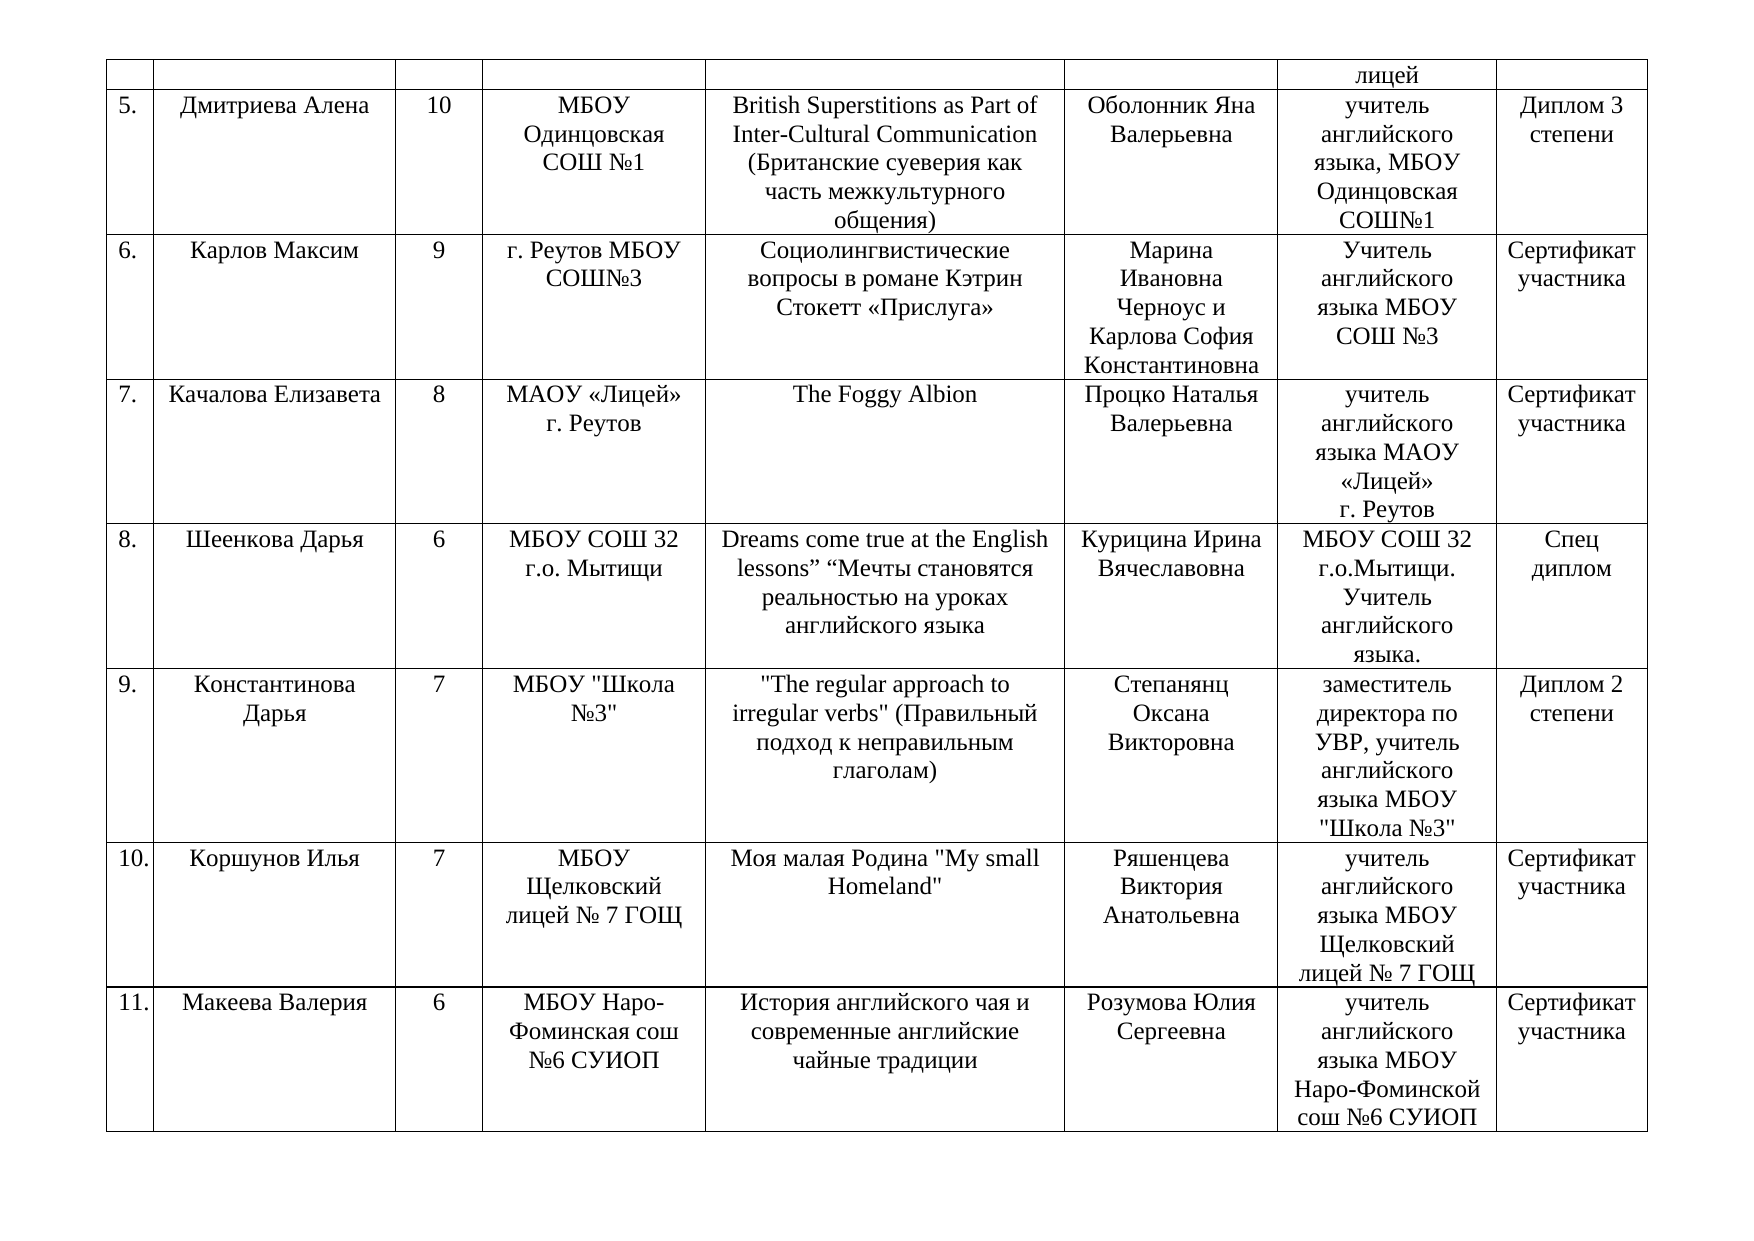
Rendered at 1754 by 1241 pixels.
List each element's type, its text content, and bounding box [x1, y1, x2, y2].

table_cell British Superstitions as Part of Inter-Cultural Communication (Британские суеверия как часть межкультурного общения) [706, 90, 1064, 234]
table_cell 8 [396, 380, 482, 523]
table_cell Константинова Дарья [154, 669, 395, 842]
table_cell Сертификат участника [1497, 843, 1647, 986]
table_cell Марина Ивановна Черноус и Карлова София Константиновна [1065, 235, 1277, 378]
table_cell [107, 90, 153, 234]
table_cell Процко Наталья Валерьевна [1065, 380, 1277, 523]
table_cell МБОУ СОШ 32 г.о.Мытищи. Учитель английского языка. [1278, 524, 1496, 668]
table_cell 7 [396, 669, 482, 842]
table_cell Сертификат участника [1497, 988, 1647, 1131]
table_cell [107, 235, 153, 378]
table_cell Диплом 2 степени [1497, 669, 1647, 842]
table_cell Диплом 3 степени [1497, 90, 1647, 234]
table_cell МАОУ «Лицей» г. Реутов [483, 380, 705, 523]
table_cell Dreams come true at the English lessons” “Мечты становятся реальностью на уроках английского языка [706, 524, 1064, 668]
table_cell МБОУ Щелковский лицей № 7 ГОЩ [483, 843, 705, 986]
table_cell 7 [396, 60, 482, 89]
table_cell Учитель английского языка МБОУ СОШ №3 [1278, 235, 1496, 378]
table_cell The Foggy Albion [706, 380, 1064, 523]
table_cell [107, 988, 153, 1131]
table_cell Коршунов Илья [154, 843, 395, 986]
table_cell Курицина Ирина Вячеславовна [1065, 524, 1277, 668]
table_cell Сертификат участника [1497, 235, 1647, 378]
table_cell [154, 60, 395, 89]
table_cell 10 [396, 90, 482, 234]
table_cell [107, 380, 153, 523]
table_cell Макеева Валерия [154, 988, 395, 1131]
table_cell Дмитриева Алена [154, 90, 395, 234]
table_cell Качалова Елизавета [154, 380, 395, 523]
table_cell 6 [396, 988, 482, 1131]
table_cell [1065, 60, 1277, 89]
table_cell Шеенкова Дарья [154, 524, 395, 668]
table_cell "The regular approach to irregular verbs" (Правильный подход к неправильным глаголам) [706, 669, 1064, 842]
table_cell заместитель директора по УВР, учитель английского языка МБОУ "Школа №3" [1278, 669, 1496, 842]
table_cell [706, 60, 1064, 89]
table_cell [107, 60, 153, 89]
table_cell [107, 524, 153, 668]
table_cell учитель английского языка МБОУ Щелковский лицей № 7 ГОЩ [1278, 843, 1496, 986]
table_cell Степанянц Оксана Викторовна [1065, 669, 1277, 842]
table_cell История английского чая и современные английские чайные традиции [706, 988, 1064, 1131]
table_cell 7 [396, 843, 482, 986]
table_cell МБОУ Одинцовская СОШ №1 [483, 90, 705, 234]
table_cell МБОУ Наро-Фоминская сош №6 СУИОП [483, 988, 705, 1131]
table_cell [107, 843, 153, 986]
table_cell учитель английского языка МБОУ Наро-Фоминской сош №6 СУИОП [1278, 988, 1496, 1131]
table_cell Моя малая Родина "My small Homeland" [706, 843, 1064, 986]
table_cell 9 [396, 235, 482, 378]
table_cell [1278, 60, 1496, 89]
table_cell Спец диплом [1497, 524, 1647, 668]
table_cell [1497, 60, 1647, 89]
table_cell [107, 669, 153, 842]
table_cell Социолингвистические вопросы в романе Кэтрин Стокетт «Прислуга» [706, 235, 1064, 378]
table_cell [483, 60, 705, 89]
table_cell учитель английского языка, МБОУ Одинцовская СОШ№1 [1278, 90, 1496, 234]
table_cell Розумова Юлия Сергеевна [1065, 988, 1277, 1131]
table_cell г. Реутов МБОУ СОШ№3 [483, 235, 705, 378]
table_cell Сертификат участника [1497, 380, 1647, 523]
table_cell Оболонник Яна Валерьевна [1065, 90, 1277, 234]
table_cell учитель английского языка МАОУ «Лицей» г. Реутов [1278, 380, 1496, 523]
table_cell Ряшенцева Виктория Анатольевна [1065, 843, 1277, 986]
table_cell Карлов Максим [154, 235, 395, 378]
table_cell МБОУ СОШ 32 г.о. Мытищи [483, 524, 705, 668]
table_cell МБОУ "Школа №3" [483, 669, 705, 842]
table_cell 6 [396, 524, 482, 668]
